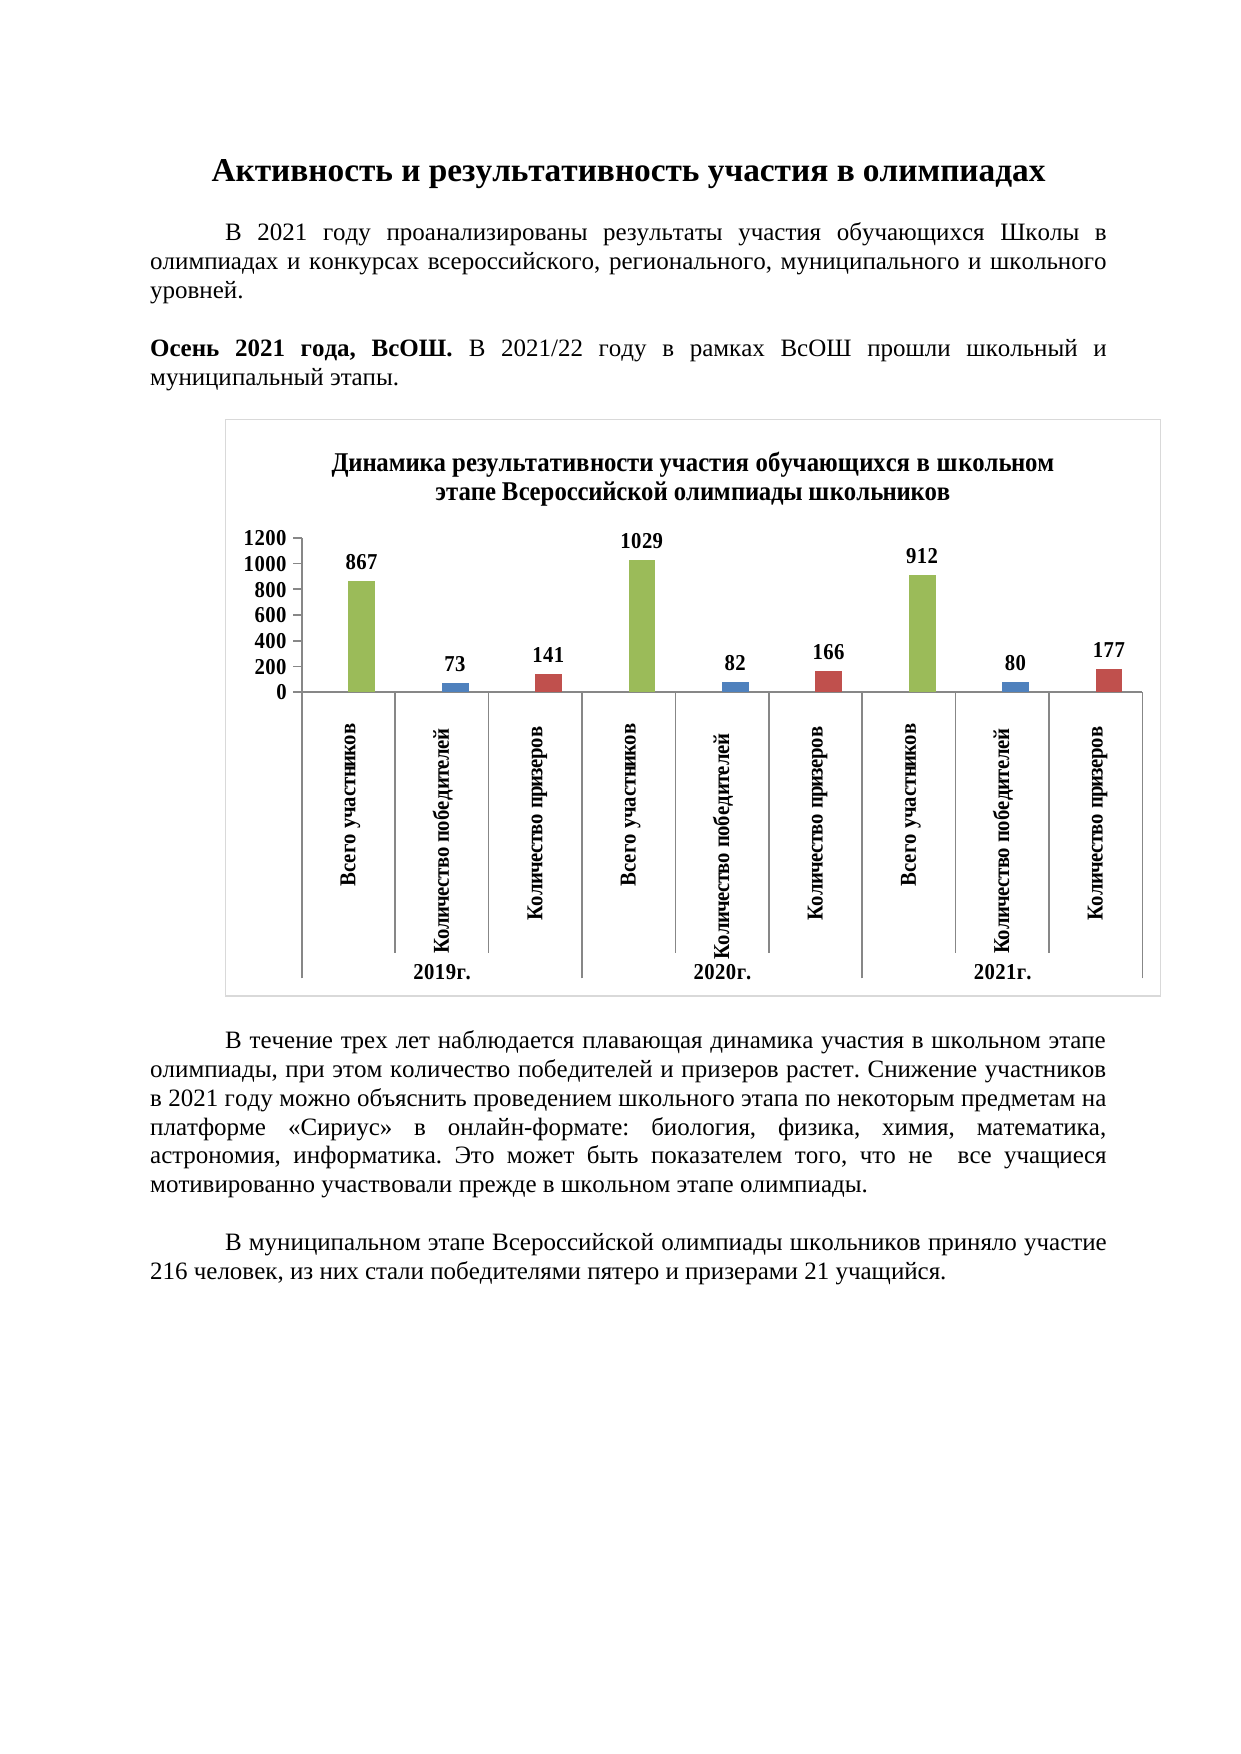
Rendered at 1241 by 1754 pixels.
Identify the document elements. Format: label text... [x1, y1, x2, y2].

text Осень 2021 года, ВсОШ. В 2021/22 году в рамках ВсОШ прошли школьный и муниципальный этапы. [150, 333, 1107, 390]
text Активность и результативность участия в олимпиадах [150, 150, 1107, 188]
text В течение трех лет наблюдается плавающая динамика участия в школьном этапе олимпиады, при этом количество победителей и призеров растет. Снижение участников в 2021 году можно объяснить проведением школьного этапа по некоторым предметам на платформе «Сириус» в онлайн-формате: биология, физика, химия, математика, астрономия, информатика. Это может быть показателем того, что не все учащиеся мотивированно участвовали прежде в школьном этапе олимпиады. [150, 1025, 1107, 1198]
text В муниципальном этапе Всероссийской олимпиады школьников приняло участие 216 человек, из них стали победителями пятеро и призерами 21 учащийся. [150, 1227, 1107, 1284]
text В 2021 году проанализированы результаты участия обучающихся Школы в олимпиадах и конкурсах всероссийского, регионального, муниципального и школьного уровней. [150, 217, 1107, 304]
